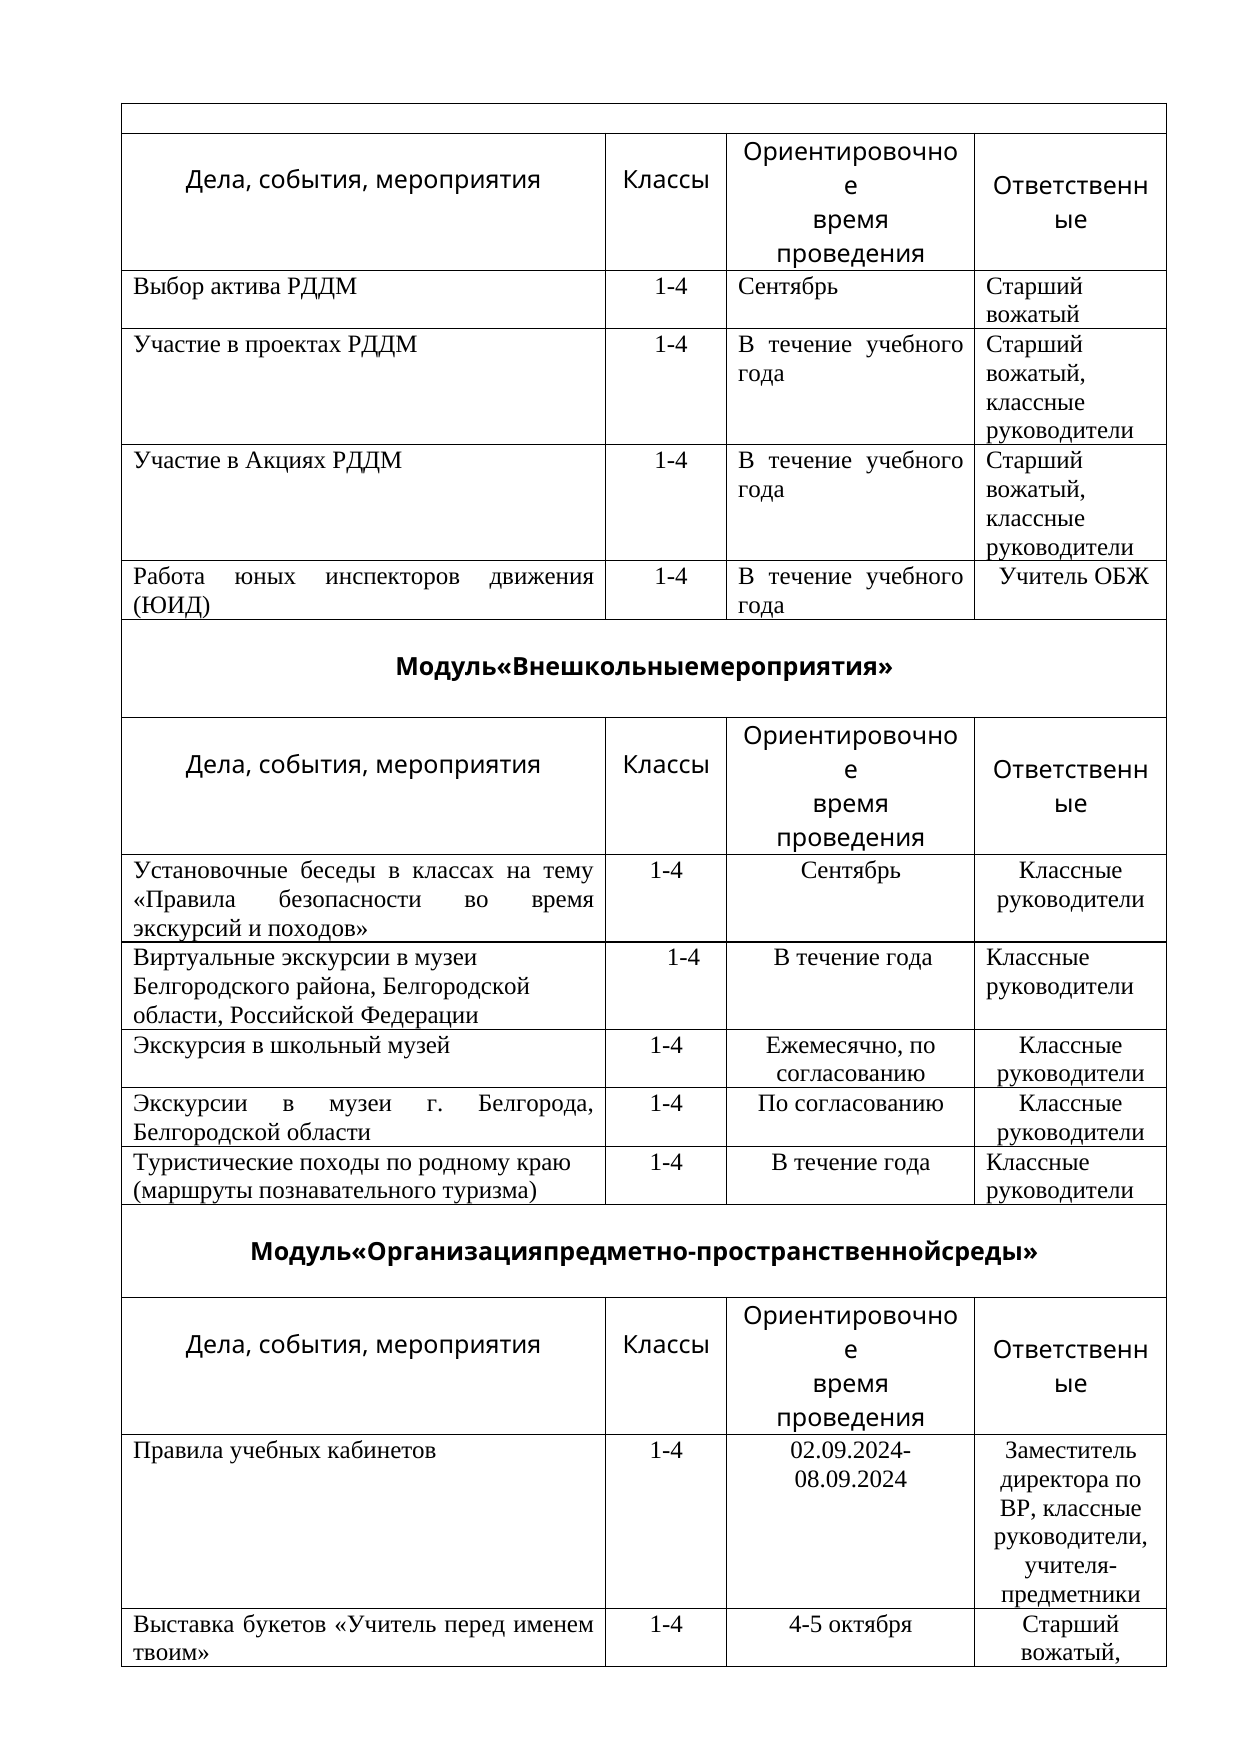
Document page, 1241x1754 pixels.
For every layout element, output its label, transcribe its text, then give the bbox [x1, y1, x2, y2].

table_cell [122, 1609, 605, 1666]
table_cell Дела, события, мероприятия [122, 718, 605, 854]
table_cell Модуль«Внешкольныемероприятия» [122, 620, 1166, 717]
table_cell Ответственные [975, 718, 1166, 854]
table_cell Правила учебных кабинетов [122, 1435, 605, 1608]
table_cell Установочные беседы в классах на тему «Правила безопасности во время экскурсий и походов» [122, 855, 605, 941]
table_cell Дела, события, мероприятия [122, 134, 605, 270]
table_cell В течение учебного года [727, 445, 974, 560]
table_cell Учитель ОБЖ [975, 561, 1166, 619]
table_cell В течение учебного года [727, 561, 974, 619]
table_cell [122, 104, 1166, 132]
table_cell Экскурсия в школьный музей [122, 1030, 605, 1087]
table_cell 1-4 [606, 329, 726, 444]
table_cell Участие в Акциях РДДМ [122, 445, 605, 560]
table_cell Дела, события, мероприятия [122, 1298, 605, 1434]
table_cell Участие в проектах РДДМ [122, 329, 605, 444]
table_cell 1-4 [606, 943, 726, 1029]
table_cell В течение года [727, 943, 974, 1029]
table_cell 1-4 [606, 1030, 726, 1087]
table_cell Классные руководители [975, 943, 1166, 1029]
table_cell Заместитель директора по ВР, классные руководители, учителя- предметники [975, 1435, 1166, 1608]
table_cell 02.09.2024-08.09.2024 [727, 1435, 974, 1608]
table_cell Ориентировочное время проведения [727, 134, 974, 270]
table_cell В течение года [727, 1147, 974, 1204]
table_cell Классные руководители [975, 1147, 1166, 1204]
table_cell Ответственные [975, 1298, 1166, 1434]
table_cell Классные руководители [975, 1088, 1166, 1146]
table_cell 1-4 [606, 1435, 726, 1608]
table_cell В течение учебного года [727, 329, 974, 444]
table_cell Классные руководители [975, 1030, 1166, 1087]
table_cell Классы [606, 134, 726, 270]
table_cell Старший вожатый, классные руководители [975, 445, 1166, 560]
table_cell Классные руководители [975, 855, 1166, 941]
table_cell 1-4 [606, 271, 726, 328]
table_cell Выбор актива РДДМ [122, 271, 605, 328]
table_cell Ежемесячно, по согласованию [727, 1030, 974, 1087]
table_cell Работа юных инспекторов движения (ЮИД) [122, 561, 605, 619]
table_cell Классы [606, 718, 726, 854]
table_cell Экскурсии в музеи г. Белгорода, Белгородской области [122, 1088, 605, 1146]
table_cell Старший вожатый, классные руководители [975, 329, 1166, 444]
table_cell Ответственные [975, 134, 1166, 270]
table_cell Виртуальные экскурсии в музеи Белгородского района, Белгородской области, Российской Федерации [122, 943, 605, 1029]
table_cell По согласованию [727, 1088, 974, 1146]
table_cell 1-4 [606, 855, 726, 941]
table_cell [975, 1609, 1166, 1666]
table_cell Классы [606, 1298, 726, 1434]
table_cell Туристические походы по родному краю (маршруты познавательного туризма) [122, 1147, 605, 1204]
table_cell Ориентировочное время проведения [727, 1298, 974, 1434]
table_cell Сентябрь [727, 271, 974, 328]
table_cell 1-4 [606, 561, 726, 619]
table_cell 1-4 [606, 1609, 726, 1666]
table_cell 1-4 [606, 1147, 726, 1204]
table_cell Модуль«Организацияпредметно-пространственнойсреды» [122, 1205, 1166, 1297]
table_cell Ориентировочное время проведения [727, 718, 974, 854]
table_cell Сентябрь [727, 855, 974, 941]
table_cell Старший вожатый [975, 271, 1166, 328]
table_cell 1-4 [606, 1088, 726, 1146]
table_cell 1-4 [606, 445, 726, 560]
table_cell 4-5 октября [727, 1609, 974, 1666]
